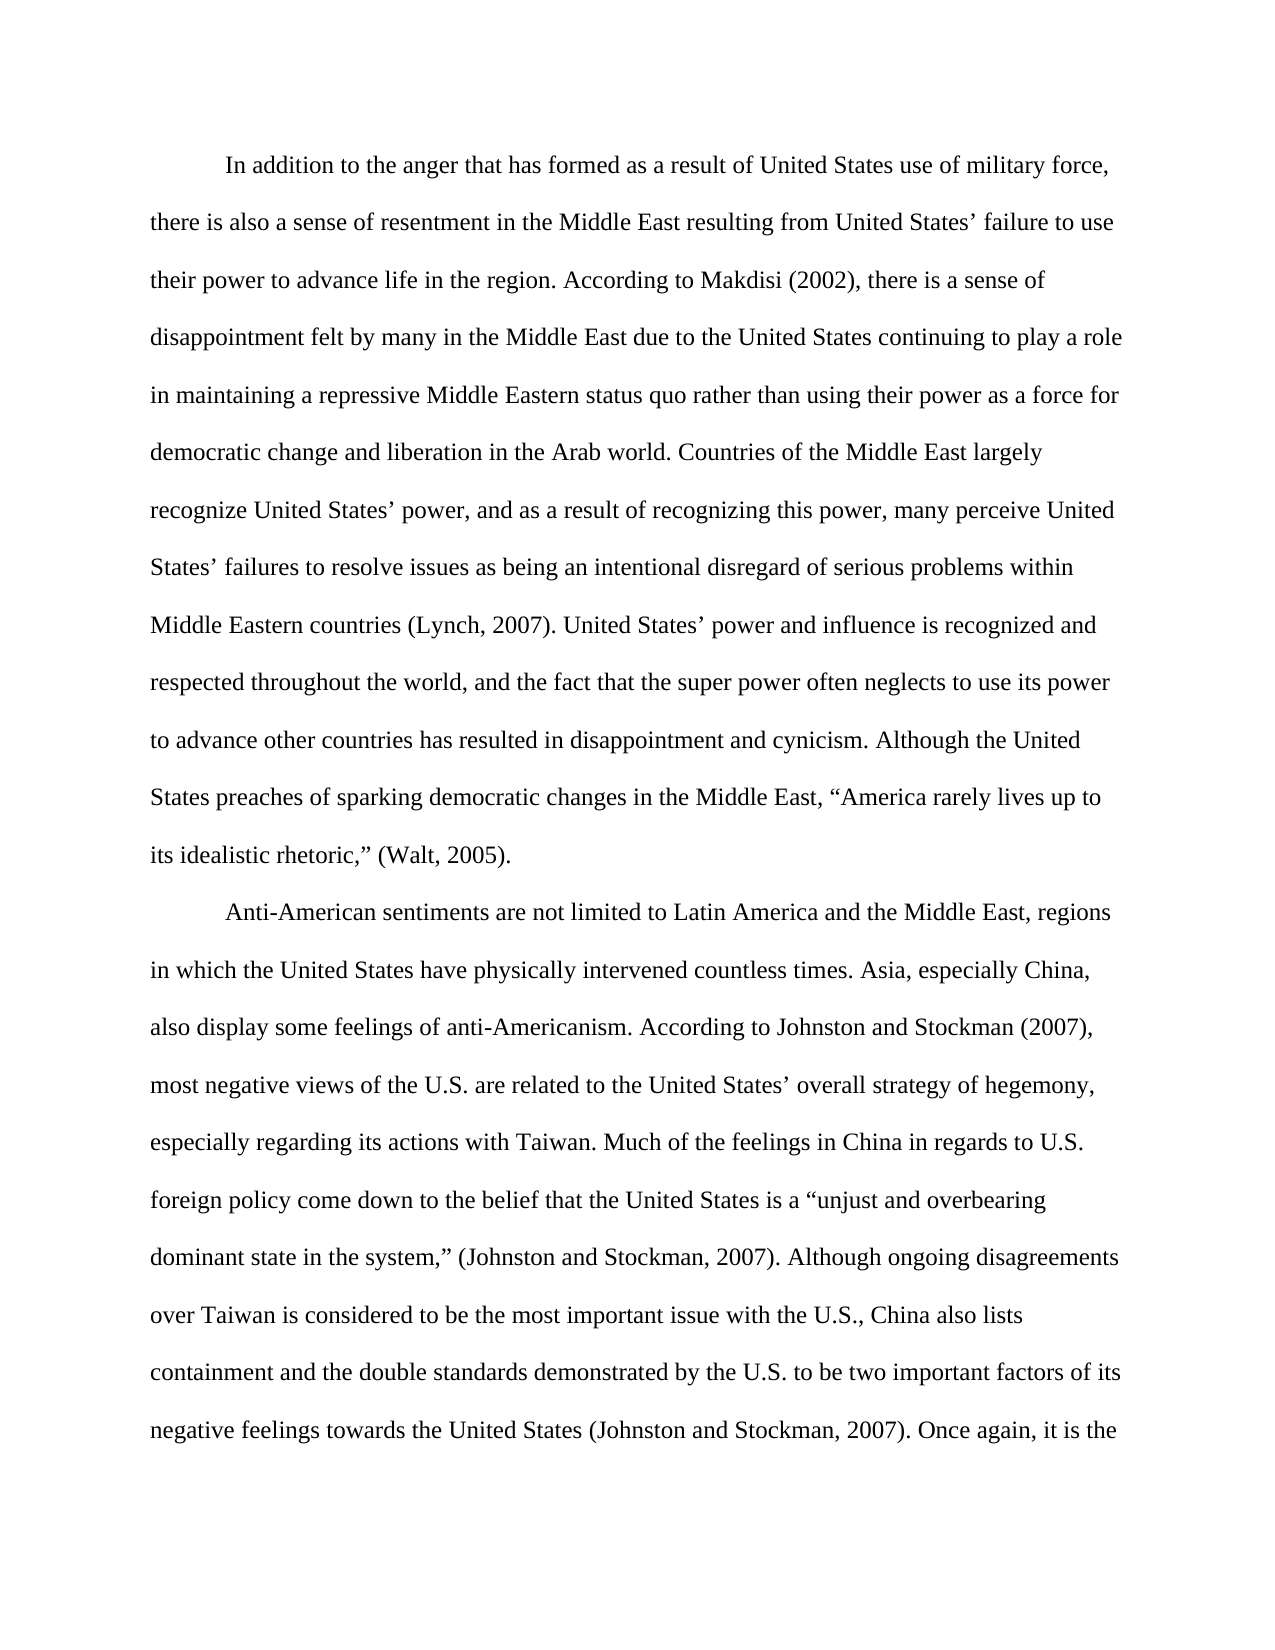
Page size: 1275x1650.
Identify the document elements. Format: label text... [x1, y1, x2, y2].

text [150, 897, 1125, 1444]
text In addition to the anger that has formed as a result of United States use of military force, there is also a sense of resentment in the Middle East resulting from United States’ failure to use their power to advance life in the region. According to Makdisi (2002), there is a sense of disappointment felt by many in the Middle East due to the United States continuing to play a role in maintaining a repressive Middle Eastern status quo rather than using their power as a force for democratic change and liberation in the Arab world. Countries of the Middle East largely recognize United States’ power, and as a result of recognizing this power, many perceive United States’ failures to resolve issues as being an intentional disregard of serious problems within Middle Eastern countries (Lynch, 2007). United States’ power and influence is recognized and respected throughout the world, and the fact that the super power often neglects to use its power to advance other countries has resulted in disappointment and cynicism. Although the United States preaches of sparking democratic changes in the Middle East, “America rarely lives up to its idealistic rhetoric,” (Walt, 2005). [150, 150, 1125, 869]
